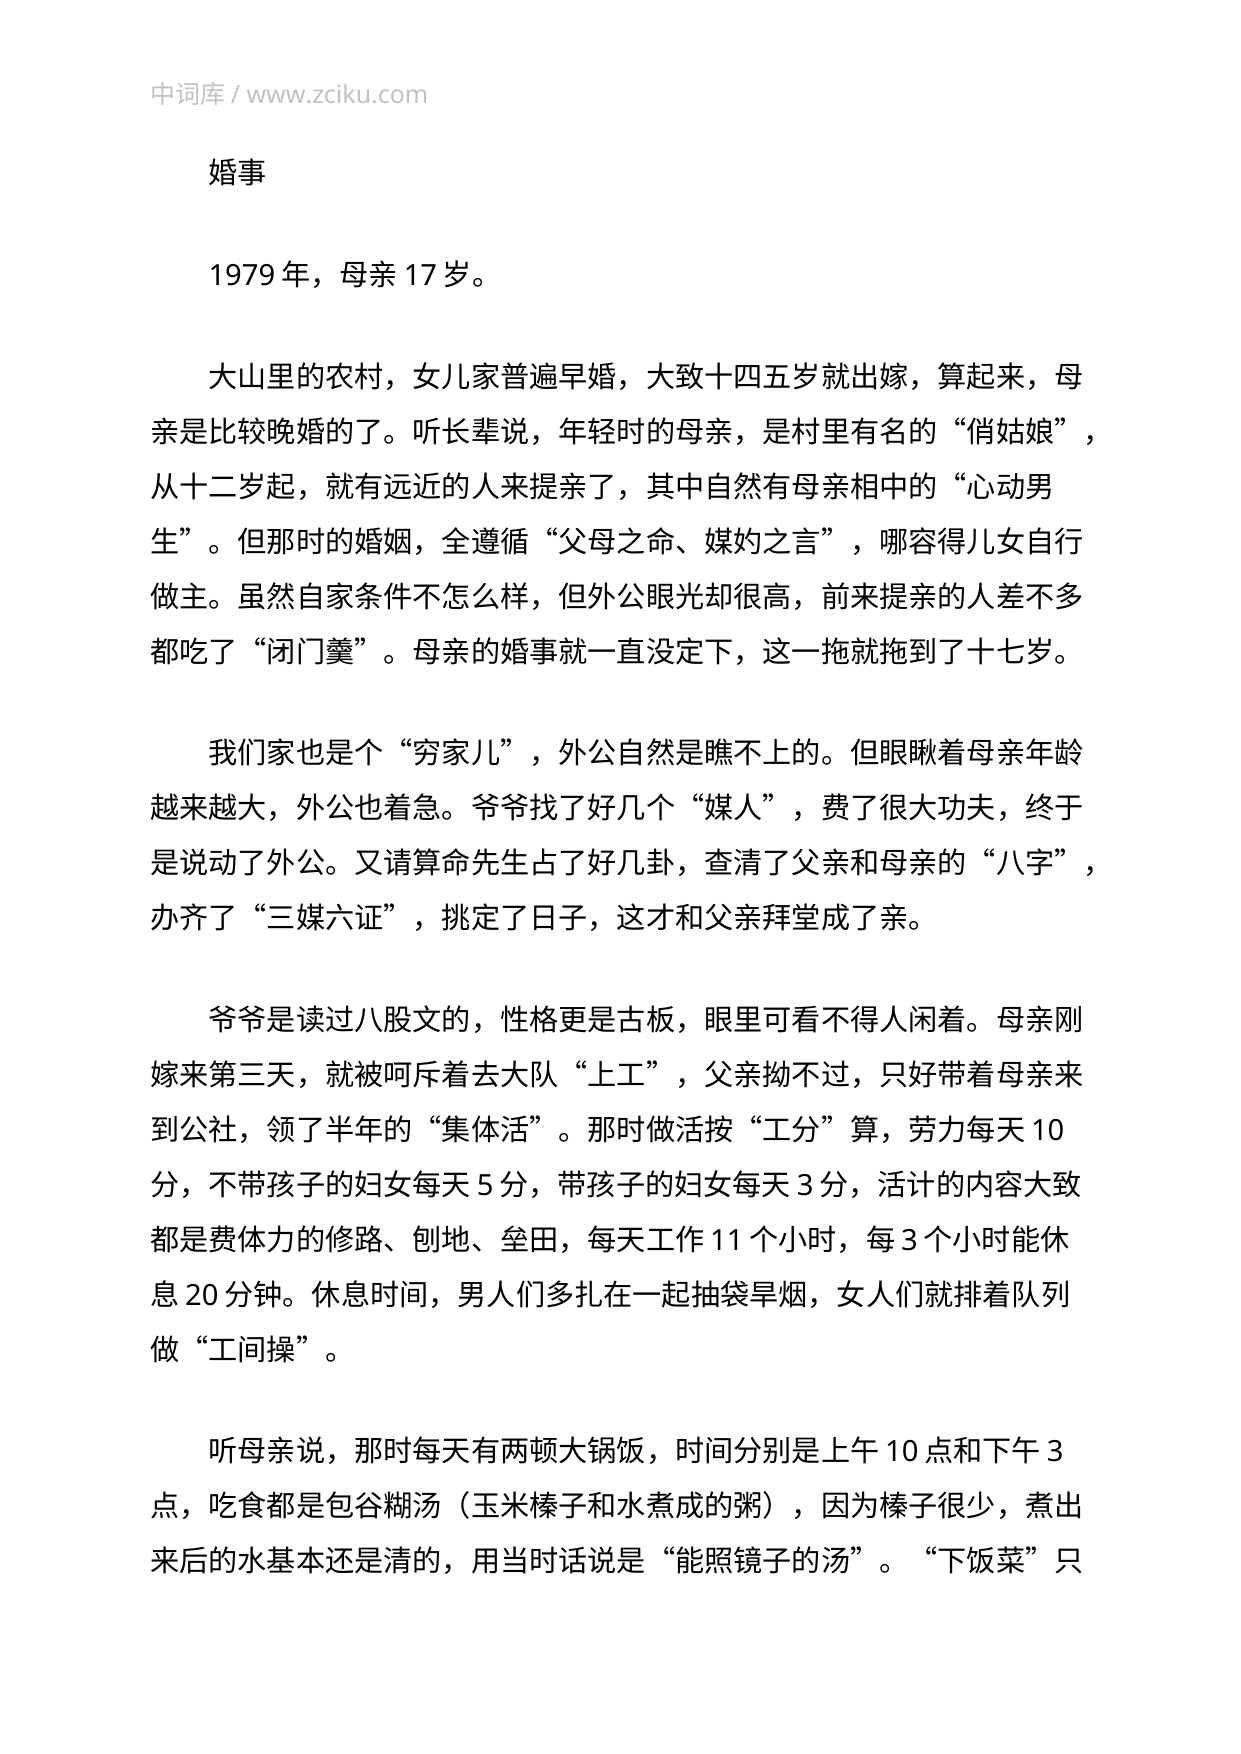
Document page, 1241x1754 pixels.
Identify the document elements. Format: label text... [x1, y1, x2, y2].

text 我们家也是个“穷家儿”，外公自然是瞧不上的。但眼瞅着母亲年龄越来越大，外公也着急。爷爷找了好几个“媒人”，费了很大功夫，终于是说动了外公。又请算命先生占了好几卦，查清了父亲和母亲的“八字”，办齐了“三媒六证”，挑定了日子，这才和父亲拜堂成了亲。 [150, 730, 1090, 937]
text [150, 1428, 1090, 1580]
text 1979年，母亲17岁。 [150, 252, 1090, 294]
text 大山里的农村，女儿家普遍早婚，大致十四五岁就出嫁，算起来，母亲是比较晚婚的了。听长辈说，年轻时的母亲，是村里有名的“俏姑娘”，从十二岁起，就有远近的人来提亲了，其中自然有母亲相中的“心动男生”。但那时的婚姻，全遵循“父母之命、媒妁之言”，哪容得儿女自行做主。虽然自家条件不怎么样，但外公眼光却很高，前来提亲的人差不多都吃了“闭门羹”。母亲的婚事就一直没定下，这一拖就拖到了十七岁。 [150, 354, 1090, 671]
text 婚事 [150, 150, 1090, 192]
text 爷爷是读过八股文的，性格更是古板，眼里可看不得人闲着。母亲刚嫁来第三天，就被呵斥着去大队“上工”，父亲拗不过，只好带着母亲来到公社，领了半年的“集体活”。那时做活按“工分”算，劳力每天10分，不带孩子的妇女每天5分，带孩子的妇女每天3分，活计的内容大致都是费体力的修路、刨地、垒田，每天工作11个小时，每3个小时能休息20分钟。休息时间，男人们多扎在一起抽袋旱烟，女人们就排着队列做“工间操”。 [150, 996, 1090, 1368]
